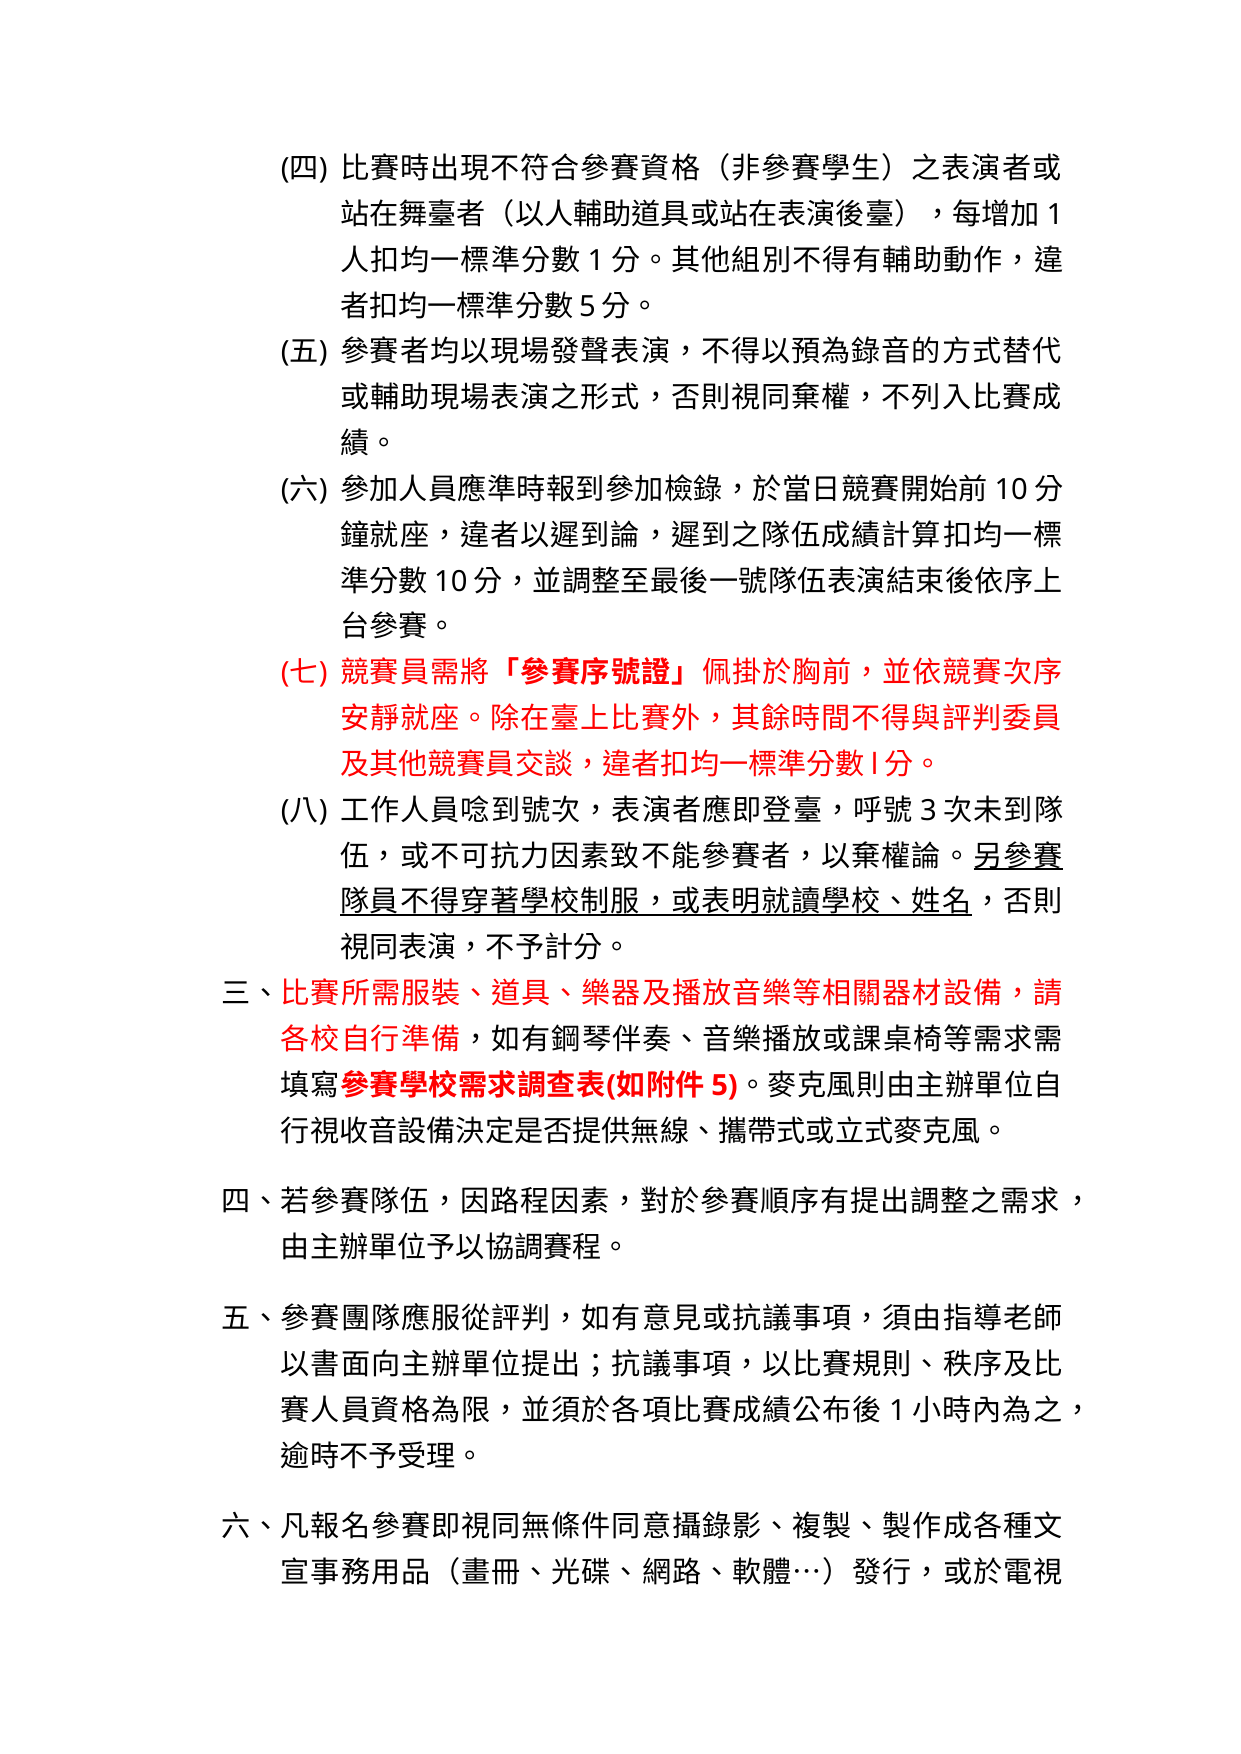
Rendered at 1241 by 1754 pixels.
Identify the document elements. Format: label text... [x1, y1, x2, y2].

list 比賽時出現不符合參賽資格（非參賽學生）之表演者或站在舞臺者（以人輔助道具或站在表演後臺），每增加1人扣均一標準分數1分。其他組別不得有輔助動作，違者扣均一標準分數5分。 [281, 142, 1063, 325]
list 參賽團隊應服從評判，如有意見或抗議事項，須由指導老師以書面向主辦單位提出；抗議事項，以比賽規則、秩序及比賽人員資格為限，並須於各項比賽成績公布後1小時內為之，逾時不予受理。 [222, 1292, 1063, 1475]
list 比賽所需服裝、道具、樂器及播放音樂等相關器材設備，請各校自行準備，如有鋼琴伴奏、音樂播放或課桌椅等需求需填寫參賽學校需求調查表(如附件5)。麥克風則由主辦單位自行視收音設備決定是否提供無線、攜帶式或立式麥克風。 [222, 967, 1063, 1150]
list 競賽員需將「參賽序號證」佩掛於胸前，並依競賽次序安靜就座。除在臺上比賽外，其餘時間不得與評判委員及其他競賽員交談，違者扣均一標準分數l分。 [281, 646, 1063, 783]
list 若參賽隊伍，因路程因素，對於參賽順序有提出調整之需求，由主辦單位予以協調賽程。 [222, 1175, 1063, 1267]
list 參賽者均以現場發聲表演，不得以預為錄音的方式替代或輔助現場表演之形式，否則視同棄權，不列入比賽成績。 [281, 325, 1063, 463]
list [222, 1500, 1063, 1592]
list 工作人員唸到號次，表演者應即登臺，呼號3次未到隊伍，或不可抗力因素致不能參賽者，以棄權論。另參賽隊員不得穿著學校制服，或表明就讀學校、姓名，否則視同表演，不予計分。 [281, 783, 1063, 967]
list 參加人員應準時報到參加檢錄，於當日競賽開始前10分鐘就座，違者以遲到論，遲到之隊伍成績計算扣均一標準分數10分，並調整至最後一號隊伍表演結束後依序上台參賽。 [281, 463, 1063, 646]
